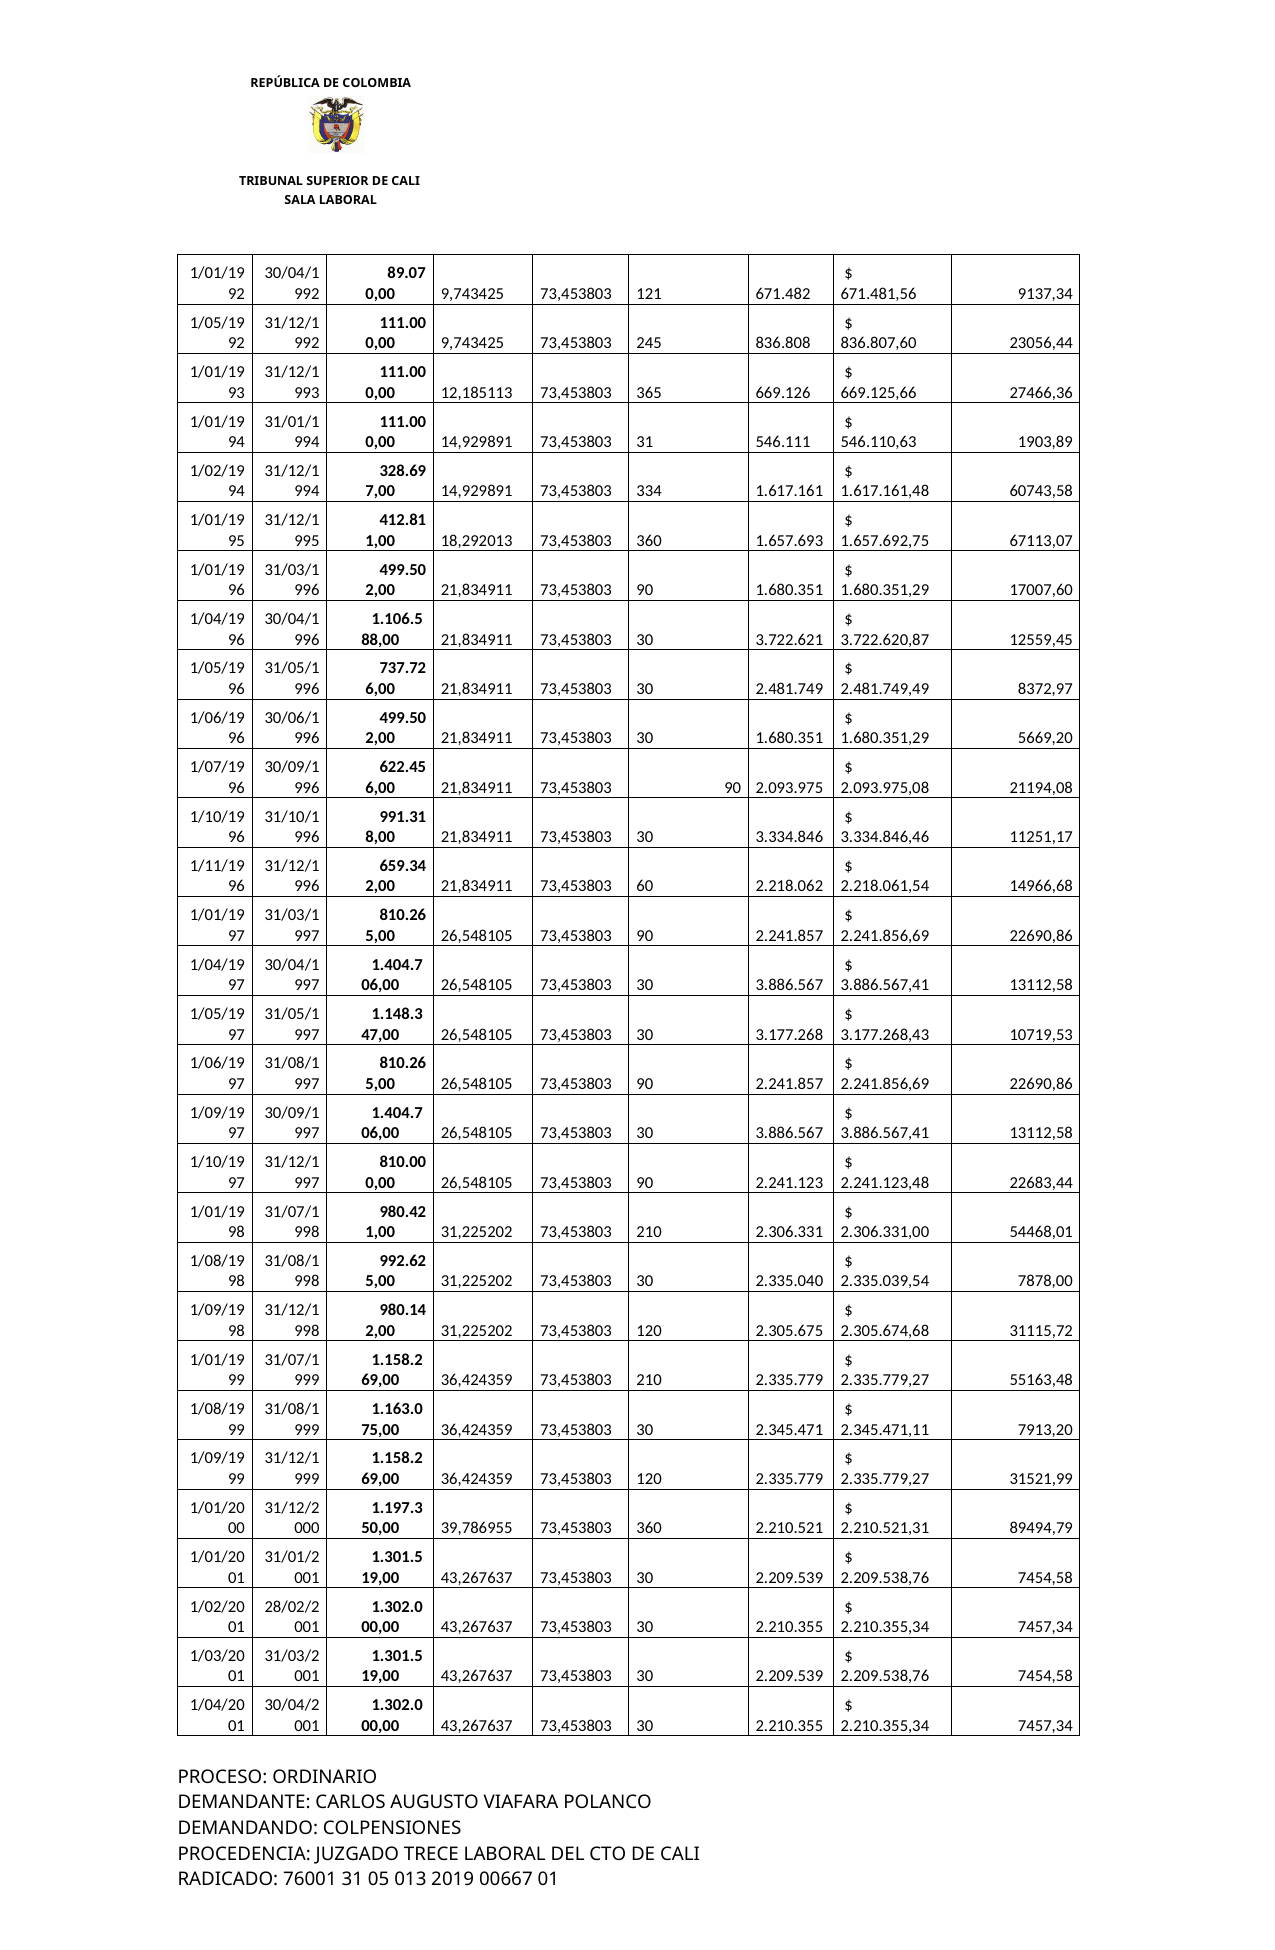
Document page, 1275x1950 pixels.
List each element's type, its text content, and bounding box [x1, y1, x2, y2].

table_cell 1/05/1996 [178, 650, 252, 698]
table_cell $ 1.657.692,75 [834, 502, 951, 550]
table_cell 28/02/2001 [253, 1588, 326, 1637]
table_cell 73,453803 [533, 946, 628, 995]
table_cell 31/05/1996 [253, 650, 326, 698]
table_cell [1080, 847, 1097, 896]
table_cell 73,453803 [533, 1391, 628, 1439]
table_cell 1.404.706,00 [327, 946, 433, 995]
table_cell 89.070,00 [327, 255, 433, 303]
table_cell 26,548105 [434, 1144, 532, 1192]
table_cell $ 2.335.779,27 [834, 1440, 951, 1488]
table_cell 1/07/1996 [178, 749, 252, 797]
table_cell $ 2.209.538,76 [834, 1638, 951, 1686]
table_cell 1/01/1994 [178, 403, 252, 452]
table_cell 22690,86 [952, 1045, 1079, 1093]
table_cell 60743,58 [952, 453, 1079, 501]
table_cell 30 [629, 1638, 748, 1686]
table_cell 73,453803 [533, 453, 628, 501]
table_cell $ 2.241.856,69 [834, 1045, 951, 1093]
table_cell 73,453803 [533, 700, 628, 748]
table_cell 73,453803 [533, 996, 628, 1044]
table_cell 73,453803 [533, 798, 628, 847]
table_cell [1080, 1291, 1097, 1340]
table_cell 120 [629, 1292, 748, 1340]
table_cell 31/08/1997 [253, 1045, 326, 1093]
table_cell 2.210.521 [749, 1490, 833, 1538]
table_cell 12559,45 [952, 601, 1079, 649]
table_cell $ 2.481.749,49 [834, 650, 951, 698]
table_cell 30 [629, 1243, 748, 1291]
table_cell 365 [629, 354, 748, 402]
table_cell 7457,34 [952, 1687, 1079, 1735]
table_cell 3.177.268 [749, 996, 833, 1044]
table_cell 31521,99 [952, 1440, 1079, 1488]
table_cell 31/01/2001 [253, 1539, 326, 1587]
table_cell 26,548105 [434, 1095, 532, 1143]
table_cell $ 3.886.567,41 [834, 1095, 951, 1143]
table_cell 90 [629, 551, 748, 600]
table_cell 9137,34 [952, 255, 1079, 303]
table_cell [1080, 1192, 1097, 1242]
table_cell 1/05/1992 [178, 305, 252, 353]
table_cell 30 [629, 700, 748, 748]
table_cell 1/04/1996 [178, 601, 252, 649]
table_cell 3.886.567 [749, 946, 833, 995]
table_cell 1/10/1996 [178, 798, 252, 847]
table_cell 8372,97 [952, 650, 1079, 698]
table_cell 31,225202 [434, 1243, 532, 1291]
table_cell 30 [629, 1687, 748, 1735]
table_cell 43,267637 [434, 1539, 532, 1587]
table_cell 334 [629, 453, 748, 501]
table_cell 21,834911 [434, 551, 532, 600]
table_cell 1/08/1999 [178, 1391, 252, 1439]
table_cell 30/04/1996 [253, 601, 326, 649]
table_cell 36,424359 [434, 1391, 532, 1439]
table_cell 73,453803 [533, 749, 628, 797]
table_cell 1.404.706,00 [327, 1095, 433, 1143]
table_cell 73,453803 [533, 1292, 628, 1340]
table_cell 13112,58 [952, 946, 1079, 995]
table_cell 13112,58 [952, 1095, 1079, 1143]
table_cell 1.657.693 [749, 502, 833, 550]
table_cell $ 3.334.846,46 [834, 798, 951, 847]
table_cell 31,225202 [434, 1292, 532, 1340]
table_cell 73,453803 [533, 1440, 628, 1488]
table_cell 1/06/1996 [178, 700, 252, 748]
table_cell 73,453803 [533, 255, 628, 303]
table_cell 31/08/1998 [253, 1243, 326, 1291]
table_cell 7454,58 [952, 1539, 1079, 1587]
table_cell 1/01/1993 [178, 354, 252, 402]
table_cell [1080, 797, 1097, 847]
table_cell 31/12/1997 [253, 1144, 326, 1192]
table_cell $ 669.125,66 [834, 354, 951, 402]
table_cell [1080, 1439, 1097, 1488]
table_cell 7457,34 [952, 1588, 1079, 1637]
table_cell 90 [629, 1144, 748, 1192]
table_cell $ 2.241.856,69 [834, 897, 951, 945]
table_cell [1080, 748, 1097, 797]
table_cell $ 3.177.268,43 [834, 996, 951, 1044]
table_cell [1080, 945, 1097, 995]
table_cell 1.617.161 [749, 453, 833, 501]
table_cell 1/04/2001 [178, 1687, 252, 1735]
table_cell 43,267637 [434, 1687, 532, 1735]
table_cell 31/08/1999 [253, 1391, 326, 1439]
table_cell [1080, 304, 1097, 353]
table_cell 2.335.040 [749, 1243, 833, 1291]
table_cell 810.265,00 [327, 1045, 433, 1093]
table_cell [1080, 550, 1097, 600]
table_cell 1/10/1997 [178, 1144, 252, 1192]
table_cell $ 836.807,60 [834, 305, 951, 353]
table_cell 30 [629, 996, 748, 1044]
table_cell 43,267637 [434, 1638, 532, 1686]
table_cell 73,453803 [533, 1341, 628, 1390]
table_cell 30 [629, 1391, 748, 1439]
table_cell 30 [629, 601, 748, 649]
table_cell [1080, 254, 1097, 303]
table_cell 2.210.355 [749, 1588, 833, 1637]
table_cell 2.345.471 [749, 1391, 833, 1439]
table_cell $ 2.210.355,34 [834, 1687, 951, 1735]
table_cell 1/09/1999 [178, 1440, 252, 1488]
table_cell 1/06/1997 [178, 1045, 252, 1093]
table_cell 21,834911 [434, 798, 532, 847]
table_cell 1/01/1996 [178, 551, 252, 600]
table_cell 1/04/1997 [178, 946, 252, 995]
table_cell 3.334.846 [749, 798, 833, 847]
table_cell 21,834911 [434, 848, 532, 896]
table_cell 73,453803 [533, 305, 628, 353]
table_cell 73,453803 [533, 601, 628, 649]
table_cell 328.697,00 [327, 453, 433, 501]
table_cell 992.625,00 [327, 1243, 433, 1291]
table_cell $ 2.335.039,54 [834, 1243, 951, 1291]
table_cell $ 1.680.351,29 [834, 551, 951, 600]
table_cell 30 [629, 1539, 748, 1587]
table_cell $ 2.306.331,00 [834, 1193, 951, 1242]
table_cell 73,453803 [533, 551, 628, 600]
table_cell 1.301.519,00 [327, 1539, 433, 1587]
table_cell 1.106.588,00 [327, 601, 433, 649]
table_cell 1/03/2001 [178, 1638, 252, 1686]
table_cell 73,453803 [533, 1193, 628, 1242]
table_cell 111.000,00 [327, 305, 433, 353]
table_cell [1080, 452, 1097, 501]
table_cell 1.197.350,00 [327, 1490, 433, 1538]
table_cell 73,453803 [533, 1490, 628, 1538]
table_cell 30/09/1996 [253, 749, 326, 797]
table_cell 2.241.857 [749, 1045, 833, 1093]
table_cell 1/09/1998 [178, 1292, 252, 1340]
table_cell 30/04/1992 [253, 255, 326, 303]
table_cell $ 2.218.061,54 [834, 848, 951, 896]
picture [308, 96, 365, 153]
table_cell $ 3.886.567,41 [834, 946, 951, 995]
table_cell 1/01/1995 [178, 502, 252, 550]
table_cell 30 [629, 1588, 748, 1637]
table_cell 60 [629, 848, 748, 896]
table_cell 21,834911 [434, 700, 532, 748]
table_cell 412.811,00 [327, 502, 433, 550]
table_cell 21,834911 [434, 650, 532, 698]
table_cell $ 3.722.620,87 [834, 601, 951, 649]
table_cell 499.502,00 [327, 551, 433, 600]
table_cell 2.093.975 [749, 749, 833, 797]
table_cell 31/12/2000 [253, 1490, 326, 1538]
table_cell 1.302.000,00 [327, 1687, 433, 1735]
table_cell 1.158.269,00 [327, 1341, 433, 1390]
table_cell 1/02/1994 [178, 453, 252, 501]
table_cell $ 2.335.779,27 [834, 1341, 951, 1390]
table_cell 2.210.355 [749, 1687, 833, 1735]
table_cell 7454,58 [952, 1638, 1079, 1686]
table_cell 810.000,00 [327, 1144, 433, 1192]
table_cell [1080, 1242, 1097, 1291]
table_cell 22683,44 [952, 1144, 1079, 1192]
table_cell 980.142,00 [327, 1292, 433, 1340]
table_cell 31/12/1996 [253, 848, 326, 896]
table_cell 10719,53 [952, 996, 1079, 1044]
table_cell 90 [629, 749, 748, 797]
table_cell 499.502,00 [327, 700, 433, 748]
table_cell 23056,44 [952, 305, 1079, 353]
table_cell 73,453803 [533, 354, 628, 402]
table_cell [1080, 501, 1097, 550]
table_cell 5669,20 [952, 700, 1079, 748]
table_cell 39,786955 [434, 1490, 532, 1538]
table_cell $ 671.481,56 [834, 255, 951, 303]
table_cell 26,548105 [434, 946, 532, 995]
table_cell 26,548105 [434, 1045, 532, 1093]
table_cell 1.302.000,00 [327, 1588, 433, 1637]
table_cell 669.126 [749, 354, 833, 402]
table_cell 546.111 [749, 403, 833, 452]
table_cell 21,834911 [434, 601, 532, 649]
table_cell 1.148.347,00 [327, 996, 433, 1044]
table_cell 245 [629, 305, 748, 353]
table_cell 2.335.779 [749, 1440, 833, 1488]
table_cell 18,292013 [434, 502, 532, 550]
table_cell [1080, 1538, 1097, 1587]
table_cell 21194,08 [952, 749, 1079, 797]
table_cell $ 1.617.161,48 [834, 453, 951, 501]
table_cell 14966,68 [952, 848, 1079, 896]
table_cell [1080, 699, 1097, 748]
table_cell 30/04/2001 [253, 1687, 326, 1735]
table_cell 1903,89 [952, 403, 1079, 452]
table_cell 671.482 [749, 255, 833, 303]
table_cell 1/01/1998 [178, 1193, 252, 1242]
table_cell 31/07/1998 [253, 1193, 326, 1242]
table_cell 31/12/1994 [253, 453, 326, 501]
table_cell 31/03/1996 [253, 551, 326, 600]
table_cell 73,453803 [533, 502, 628, 550]
table_cell 11251,17 [952, 798, 1079, 847]
table_cell 73,453803 [533, 1539, 628, 1587]
table_cell 21,834911 [434, 749, 532, 797]
table_cell 17007,60 [952, 551, 1079, 600]
table_cell [1080, 600, 1097, 649]
table_cell 1/05/1997 [178, 996, 252, 1044]
table_cell 622.456,00 [327, 749, 433, 797]
table_cell 73,453803 [533, 1588, 628, 1637]
table_cell 9,743425 [434, 255, 532, 303]
table_cell 73,453803 [533, 1144, 628, 1192]
table_cell 7913,20 [952, 1391, 1079, 1439]
table_cell 1/01/2001 [178, 1539, 252, 1587]
table_cell 1.301.519,00 [327, 1638, 433, 1686]
table_cell 2.335.779 [749, 1341, 833, 1390]
table_cell 1/08/1998 [178, 1243, 252, 1291]
table_cell 22690,86 [952, 897, 1079, 945]
table_cell 659.342,00 [327, 848, 433, 896]
table_cell 1.680.351 [749, 551, 833, 600]
table_cell 1/01/1999 [178, 1341, 252, 1390]
table_cell 73,453803 [533, 1095, 628, 1143]
table_cell 2.481.749 [749, 650, 833, 698]
table_cell 1.158.269,00 [327, 1440, 433, 1488]
table_cell 36,424359 [434, 1440, 532, 1488]
table_cell [1080, 896, 1097, 945]
table_cell 31/10/1996 [253, 798, 326, 847]
table_cell 30 [629, 650, 748, 698]
table_cell 73,453803 [533, 897, 628, 945]
table_cell 1/01/1997 [178, 897, 252, 945]
table_cell 67113,07 [952, 502, 1079, 550]
table_cell 30/06/1996 [253, 700, 326, 748]
table_cell 43,267637 [434, 1588, 532, 1637]
table_cell 2.305.675 [749, 1292, 833, 1340]
table_cell 14,929891 [434, 403, 532, 452]
table_cell 26,548105 [434, 897, 532, 945]
table_cell 7878,00 [952, 1243, 1079, 1291]
table_cell $ 2.209.538,76 [834, 1539, 951, 1587]
table_cell 1/11/1996 [178, 848, 252, 896]
table_cell 12,185113 [434, 354, 532, 402]
table_cell 89494,79 [952, 1490, 1079, 1538]
table_cell 73,453803 [533, 1638, 628, 1686]
table_cell 9,743425 [434, 305, 532, 353]
table_cell 210 [629, 1341, 748, 1390]
table_cell 737.726,00 [327, 650, 433, 698]
table_cell 73,453803 [533, 848, 628, 896]
table_cell 73,453803 [533, 1687, 628, 1735]
table_cell $ 2.241.123,48 [834, 1144, 951, 1192]
table_cell 30/09/1997 [253, 1095, 326, 1143]
table_cell 360 [629, 1490, 748, 1538]
table_cell 210 [629, 1193, 748, 1242]
table_cell [1080, 1686, 1097, 1735]
table_cell 1/02/2001 [178, 1588, 252, 1637]
table_cell 14,929891 [434, 453, 532, 501]
table_cell [1080, 353, 1097, 402]
table_cell 1.163.075,00 [327, 1391, 433, 1439]
table_cell 31/12/1998 [253, 1292, 326, 1340]
table_cell 31 [629, 403, 748, 452]
table_cell 2.218.062 [749, 848, 833, 896]
table_cell 836.808 [749, 305, 833, 353]
table_cell 1/01/2000 [178, 1490, 252, 1538]
table_cell 3.722.621 [749, 601, 833, 649]
table_cell 2.209.539 [749, 1539, 833, 1587]
table_cell 73,453803 [533, 403, 628, 452]
table_cell 54468,01 [952, 1193, 1079, 1242]
table_cell [1080, 402, 1097, 452]
table_cell 991.318,00 [327, 798, 433, 847]
table_cell [1080, 1143, 1097, 1192]
table_cell 30 [629, 1095, 748, 1143]
table_cell 2.209.539 [749, 1638, 833, 1686]
table_cell 27466,36 [952, 354, 1079, 402]
table_cell 31/12/1995 [253, 502, 326, 550]
table_cell 26,548105 [434, 996, 532, 1044]
table_cell 31/12/1999 [253, 1440, 326, 1488]
table_cell 90 [629, 897, 748, 945]
table_cell 36,424359 [434, 1341, 532, 1390]
table_cell 1.680.351 [749, 700, 833, 748]
table_cell 120 [629, 1440, 748, 1488]
table_cell 980.421,00 [327, 1193, 433, 1242]
table_cell 810.265,00 [327, 897, 433, 945]
table_cell 31/05/1997 [253, 996, 326, 1044]
table_cell 30 [629, 798, 748, 847]
table_cell $ 1.680.351,29 [834, 700, 951, 748]
table_cell 30 [629, 946, 748, 995]
table_cell 90 [629, 1045, 748, 1093]
table_cell 55163,48 [952, 1341, 1079, 1390]
table_cell [1080, 1390, 1097, 1439]
table_cell 30/04/1997 [253, 946, 326, 995]
table_cell $ 546.110,63 [834, 403, 951, 452]
table_cell 31/07/1999 [253, 1341, 326, 1390]
table_cell 360 [629, 502, 748, 550]
table_cell $ 2.345.471,11 [834, 1391, 951, 1439]
table_cell 31/03/1997 [253, 897, 326, 945]
table_cell 121 [629, 255, 748, 303]
table_cell 1/09/1997 [178, 1095, 252, 1143]
table_cell 31/01/1994 [253, 403, 326, 452]
table_cell $ 2.305.674,68 [834, 1292, 951, 1340]
table_cell [1080, 995, 1097, 1044]
table_cell $ 2.210.355,34 [834, 1588, 951, 1637]
table_cell $ 2.210.521,31 [834, 1490, 951, 1538]
table_cell [1080, 1587, 1097, 1637]
table_cell 2.241.857 [749, 897, 833, 945]
table_cell 73,453803 [533, 1045, 628, 1093]
table_cell 31/12/1993 [253, 354, 326, 402]
table_cell 73,453803 [533, 650, 628, 698]
table_cell 31,225202 [434, 1193, 532, 1242]
table_cell [1080, 649, 1097, 698]
table_cell 3.886.567 [749, 1095, 833, 1143]
table_cell 2.241.123 [749, 1144, 833, 1192]
table_cell 2.306.331 [749, 1193, 833, 1242]
table_cell [1080, 1044, 1097, 1093]
table_cell [1080, 1637, 1097, 1686]
table_cell $ 2.093.975,08 [834, 749, 951, 797]
table_cell [1080, 1489, 1097, 1538]
table_cell [1080, 1340, 1097, 1390]
table_cell 111.000,00 [327, 354, 433, 402]
table_cell 31/12/1992 [253, 305, 326, 353]
table_cell [1080, 1094, 1097, 1143]
table_cell 73,453803 [533, 1243, 628, 1291]
table_cell 1/01/1992 [178, 255, 252, 303]
table_cell 111.000,00 [327, 403, 433, 452]
table_cell 31115,72 [952, 1292, 1079, 1340]
table_cell 31/03/2001 [253, 1638, 326, 1686]
